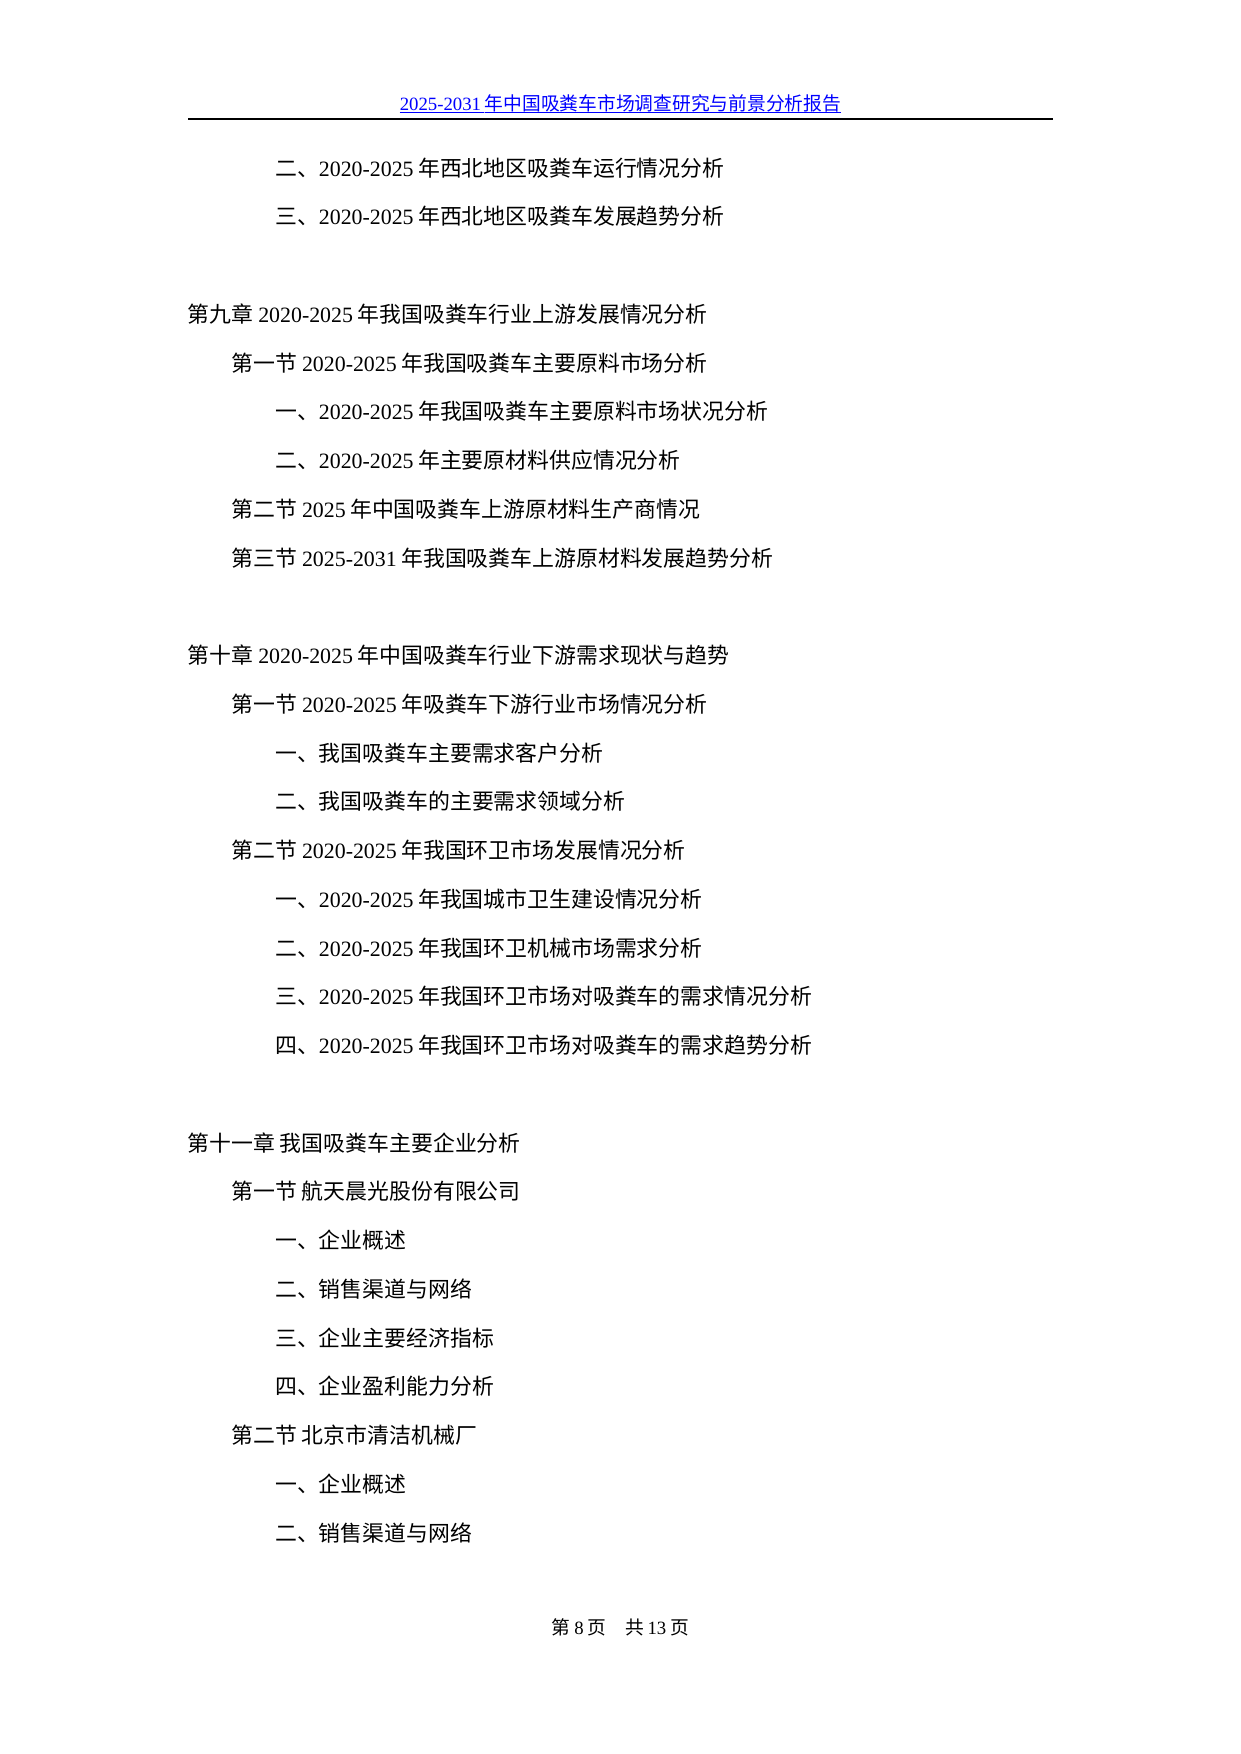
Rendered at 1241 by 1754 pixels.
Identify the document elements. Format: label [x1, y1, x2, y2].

text [187, 150, 1053, 1548]
